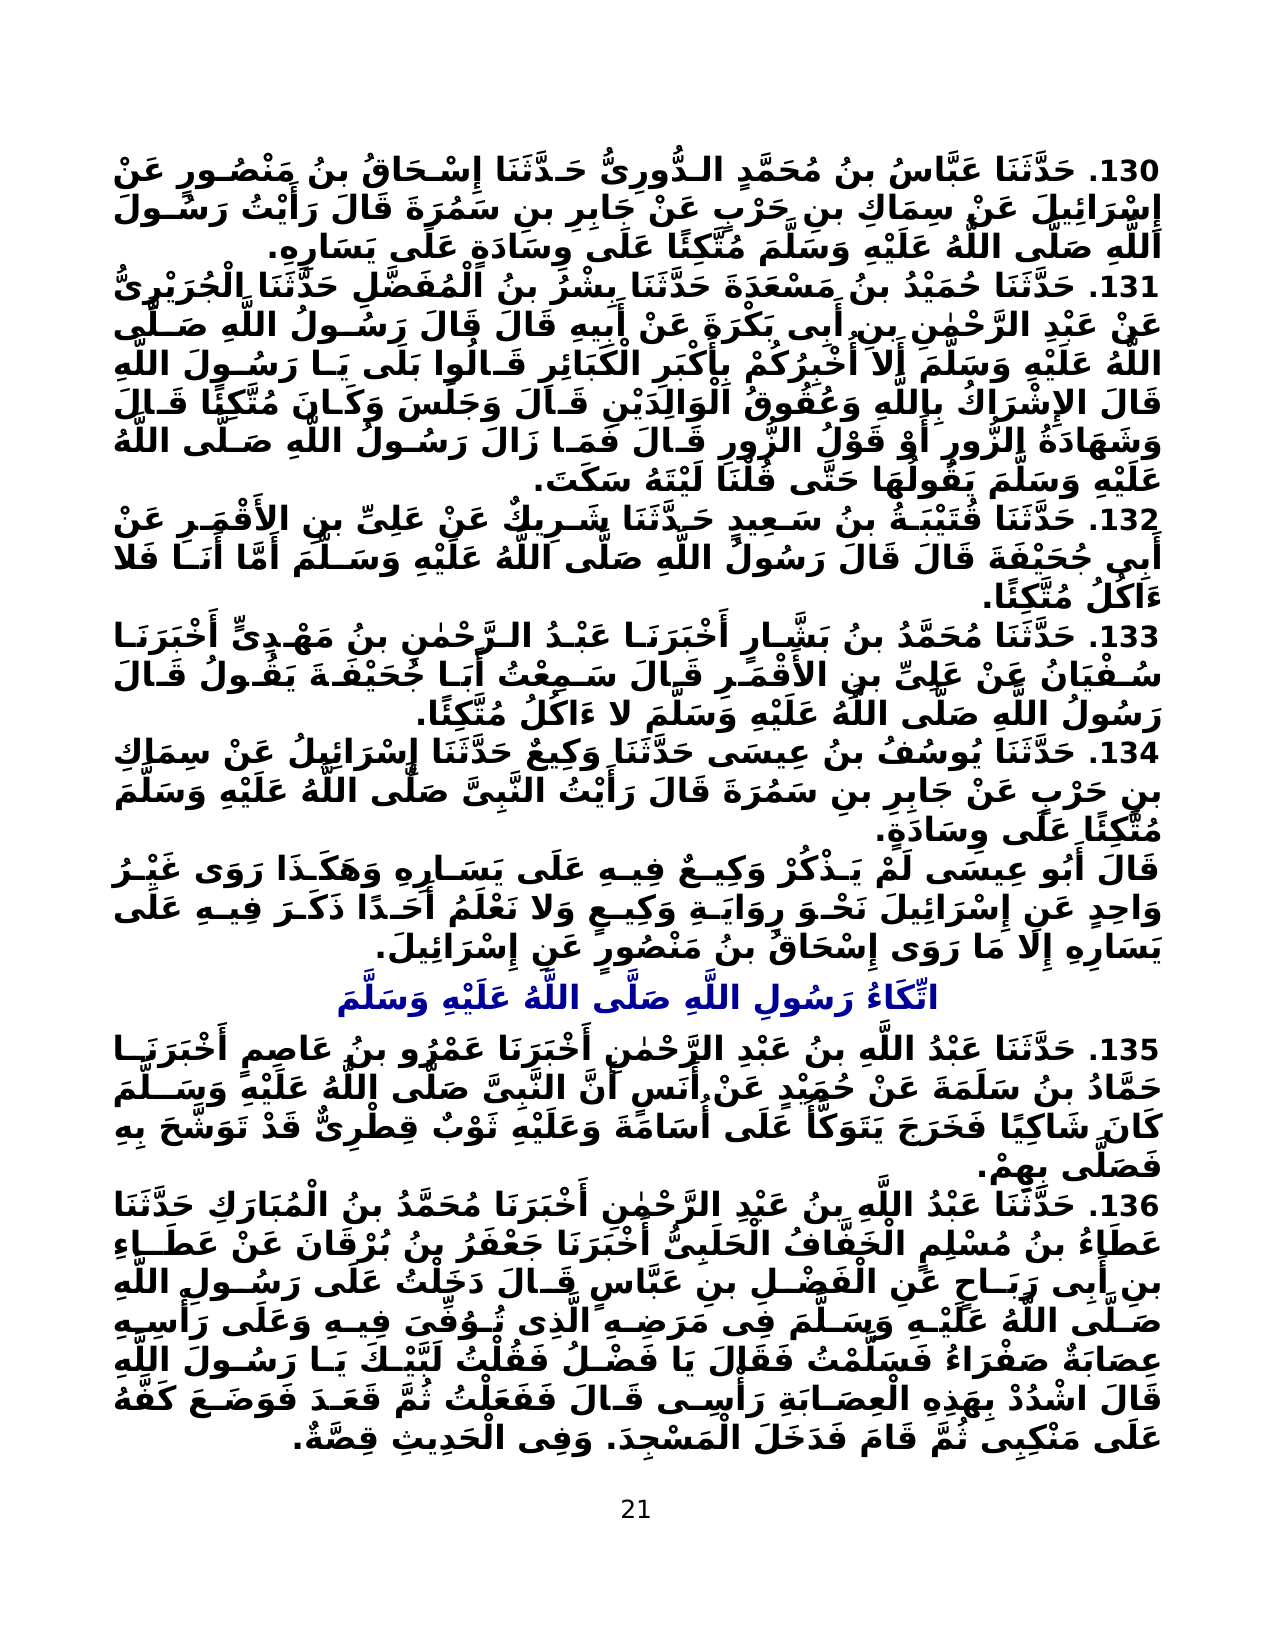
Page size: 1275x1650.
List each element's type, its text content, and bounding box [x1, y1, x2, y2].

text اتِّكَاءُ رَسُولِ اللَّهِ صَلَّى اللَّهُ عَلَيْهِ وَسَلَّمَ [112, 978, 1162, 1017]
text 136. حَدَّثَنَا عَبْدُ اللَّهِ بنُ عَبْدِ الرَّحْمٰنِ أَخْبَرَنَا مُحَمَّدُ بنُ الْمُبَارَكِ حَدَّثَنَا عَطَاءُ بنُ مُسْلِمٍ الْخَفَّافُ الْحَلَبِىُّ أَخْبَرَنَا جَعْفَرُ بنُ بُرْقَانَ عَنْ عَطَاءِ بنِ أَبِى رَبَاحٍ عَنِ الْفَضْلِ بنِ عَبَّاسٍ قَالَ دَخَلْتُ عَلَى رَسُولِ اللَّهِ صَلَّى اللَّهُ عَلَيْهِ وَسَلَّمَ فِى مَرَضِهِ الَّذِى تُوُفِّىَ فِيهِ وَعَلَى رَأْسِهِ عِصَابَةٌ صَفْرَاءُ فَسَلَّمْتُ فَقَالَ يَا فَضْلُ فَقُلْتُ لَبَّيْكَ يَا رَسُولَ اللَّهِ قَالَ اشْدُدْ بِهَذِهِ الْعِصَابَةِ رَأْسِى قَالَ فَفَعَلْتُ ثُمَّ قَعَدَ فَوَضَعَ كَفَّهُ عَلَى مَنْكِبِى ثُمَّ قَامَ فَدَخَلَ الْمَسْجِدَ. وَفِى الْحَدِيثِ قِصَّةٌ. [112, 1185, 1162, 1457]
text 134. حَدَّثَنَا يُوسُفُ بنُ عِيسَى حَدَّثَنَا وَكِيعٌ حَدَّثَنَا إِسْرَائِيلُ عَنْ سِمَاكِ بنِ حَرْبٍ عَنْ جَابِرِ بنِ سَمُرَةَ قَالَ رَأَيْتُ النَّبِىَّ صَلَّى اللَّهُ عَلَيْهِ وَسَلَّمَ مُتَّكِئًا عَلَى وِسَادَةٍ. [112, 733, 1162, 849]
text 131. حَدَّثَنَا حُمَيْدُ بنُ مَسْعَدَةَ حَدَّثَنَا بِشْرُ بنُ الْمُفَضَّلِ حَدَّثَنَا الْجُرَيْرِىُّ عَنْ عَبْدِ الرَّحْمٰنِ بنِ أَبِى بَكْرَةَ عَنْ أَبِيهِ قَالَ قَالَ رَسُولُ اللَّهِ صَلَّى اللَّهُ عَلَيْهِ وَسَلَّمَ أَلا أُخْبِرُكُمْ بِأَكْبَرِ الْكَبَائِرِ قَالُوا بَلَى يَا رَسُولَ اللَّهِ قَالَ الإِشْرَاكُ بِاللَّهِ وَعُقُوقُ الْوَالِدَيْنِ قَالَ وَجَلَسَ وَكَانَ مُتَّكِئًا قَالَ وَشَهَادَةُ الزُّورِ أَوْ قَوْلُ الزُّورِ قَالَ فَمَا زَالَ رَسُولُ اللَّهِ صَلَّى اللَّهُ عَلَيْهِ وَسَلَّمَ يَقُولُهَا حَتَّى قُلْنَا لَيْتَهُ سَكَتَ. [112, 267, 1162, 500]
text 133. حَدَّثَنَا مُحَمَّدُ بنُ بَشَّارٍ أَخْبَرَنَا عَبْدُ الرَّحْمٰنِ بنُ مَهْدِىٍّ أَخْبَرَنَا سُفْيَانُ عَنْ عَلِىِّ بنِ الأَقْمَرِ قَالَ سَمِعْتُ أَبَا جُحَيْفَةَ يَقُولُ قَالَ رَسُولُ اللَّهِ صَلَّى اللَّهُ عَلَيْهِ وَسَلَّمَ لا ءَاكُلُ مُتَّكِئًا. [112, 616, 1162, 733]
text قَالَ أَبُو عِيسَى لَمْ يَذْكُرْ وَكِيعٌ فِيهِ عَلَى يَسَارِهِ وَهَكَذَا رَوَى غَيْرُ وَاحِدٍ عَنِ إِسْرَائِيلَ نَحْوَ رِوَايَةِ وَكِيعٍ وَلا نَعْلَمُ أَحَدًا ذَكَرَ فِيهِ عَلَى يَسَارِهِ إِلا مَا رَوَى إِسْحَاقُ بنُ مَنْصُورٍ عَنِ إِسْرَائِيلَ. [112, 849, 1162, 966]
text 135. حَدَّثَنَا عَبْدُ اللَّهِ بنُ عَبْدِ الرَّحْمٰنِ أَخْبَرَنَا عَمْرُو بنُ عَاصِمٍ أَخْبَرَنَا حَمَّادُ بنُ سَلَمَةَ عَنْ حُمَيْدٍ عَنْ أَنَسٍ أَنَّ النَّبِىَّ صَلَّى اللَّهُ عَلَيْهِ وَسَلَّمَ كَانَ شَاكِيًا فَخَرَجَ يَتَوَكَّأُ عَلَى أُسَامَةَ وَعَلَيْهِ ثَوْبٌ قِطْرِىٌّ قَدْ تَوَشَّحَ بِهِ فَصَلَّى بِهِمْ. [112, 1030, 1162, 1185]
text 130. حَدَّثَنَا عَبَّاسُ بنُ مُحَمَّدٍ الدُّورِىُّ حَدَّثَنَا إِسْحَاقُ بنُ مَنْصُورٍ عَنْ إِسْرَائِيلَ عَنْ سِمَاكِ بنِ حَرْبٍ عَنْ جَابِرِ بنِ سَمُرَةَ قَالَ رَأَيْتُ رَسُولَ اللَّهِ صَلَّى اللَّهُ عَلَيْهِ وَسَلَّمَ مُتَّكِئًا عَلَى وِسَادَةٍ عَلَى يَسَارِهِ. [112, 150, 1162, 267]
text 132. حَدَّثَنَا قُتَيْبَةُ بنُ سَعِيدٍ حَدَّثَنَا شَرِيكٌ عَنْ عَلِىِّ بنِ الأَقْمَرِ عَنْ أَبِى جُحَيْفَةَ قَالَ قَالَ رَسُولُ اللَّهِ صَلَّى اللَّهُ عَلَيْهِ وَسَلَّمَ أَمَّا أَنَا فَلا ءَاكُلُ مُتَّكِئًا. [112, 500, 1162, 616]
